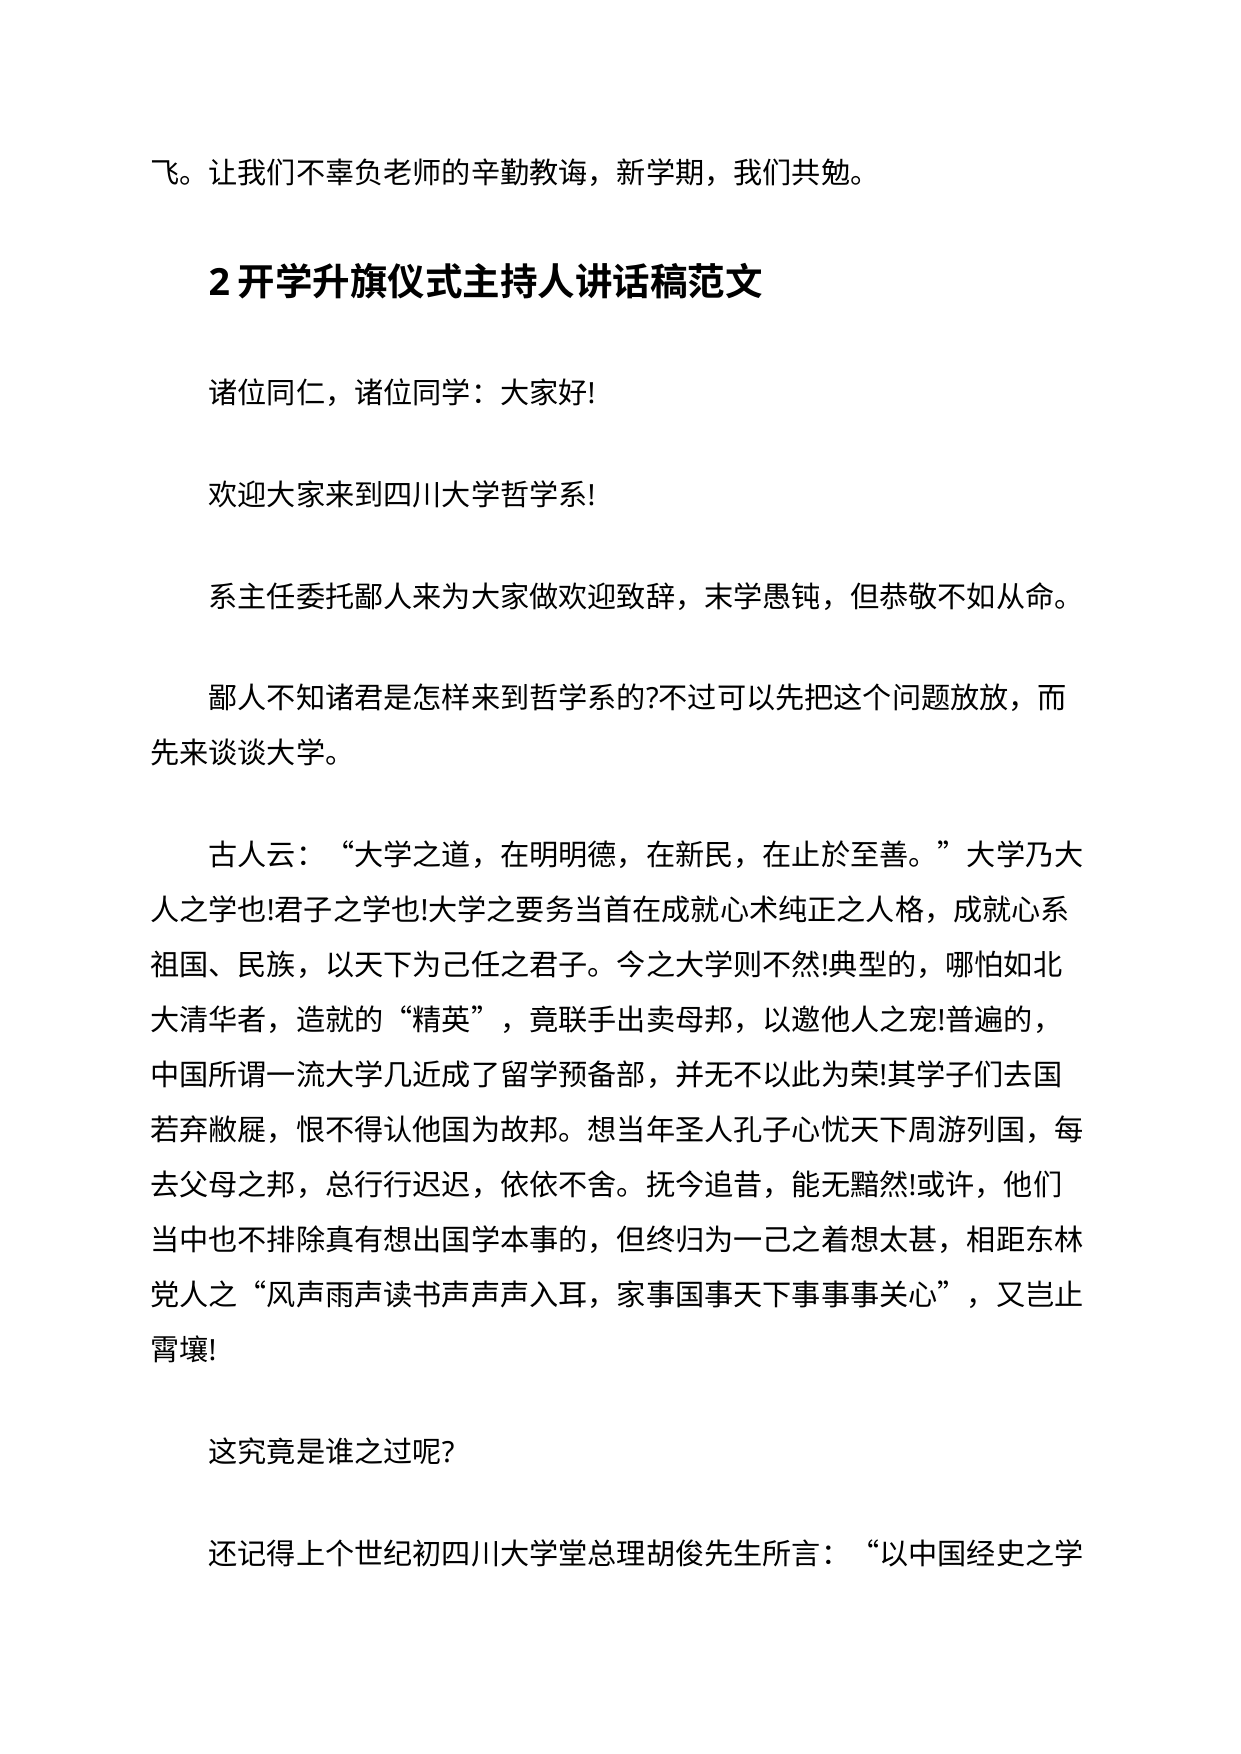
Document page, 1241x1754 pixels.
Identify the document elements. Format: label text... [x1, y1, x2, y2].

text 欢迎大家来到四川大学哲学系! [150, 471, 1090, 514]
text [150, 1530, 1090, 1573]
text 鄙人不知诸君是怎样来到哲学系的?不过可以先把这个问题放放，而先来谈谈大学。 [150, 675, 1090, 772]
text 古人云：“大学之道，在明明德，在新民，在止於至善。”大学乃大人之学也!君子之学也!大学之要务当首在成就心术纯正之人格，成就心系祖国、民族，以天下为己任之君子。今之大学则不然!典型的，哪怕如北大清华者，造就的“精英”，竟联手出卖母邦，以邀他人之宠!普遍的，中国所谓一流大学几近成了留学预备部，并无不以此为荣!其学子们去国若弃敝屣，恨不得认他国为故邦。想当年圣人孔子心忧天下周游列国，每去父母之邦，总行行迟迟，依依不舍。抚今追昔，能无黯然!或许，他们当中也不排除真有想出国学本事的，但终归为一己之着想太甚，相距东林党人之“风声雨声读书声声声入耳，家事国事天下事事事关心”，又岂止霄壤! [150, 832, 1090, 1369]
text 诸位同仁，诸位同学：大家好! [150, 369, 1090, 412]
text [150, 150, 1090, 192]
text 这究竟是谁之过呢? [150, 1428, 1090, 1471]
text 系主任委托鄙人来为大家做欢迎致辞，末学愚钝，但恭敬不如从命。 [150, 573, 1090, 616]
text 2开学升旗仪式主持人讲话稿范文 [150, 252, 1090, 306]
